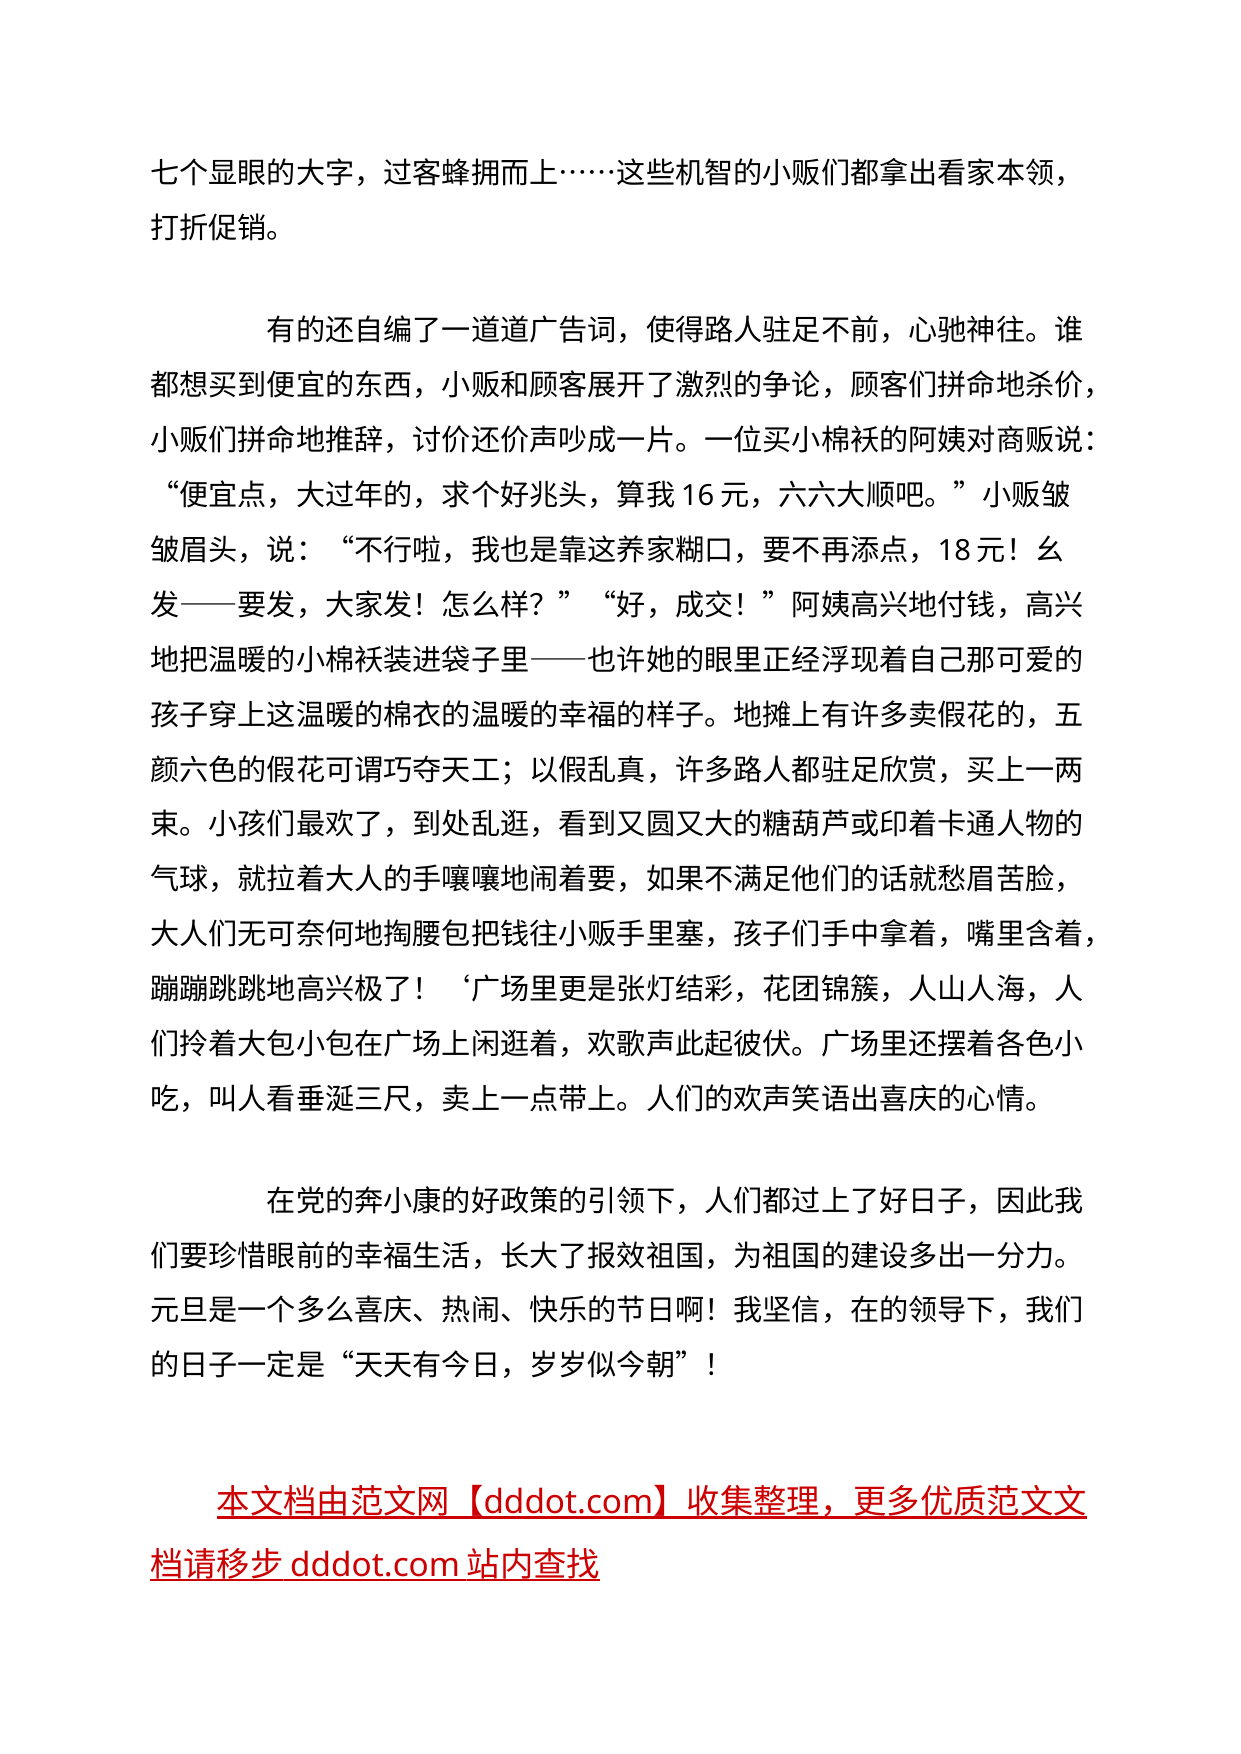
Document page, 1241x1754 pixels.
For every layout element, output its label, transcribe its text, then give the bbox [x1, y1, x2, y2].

text 在党的奔小康的好政策的引领下，人们都过上了好日子，因此我们要珍惜眼前的幸福生活，长大了报效祖国，为祖国的建设多出一分力。元旦是一个多么喜庆、热闹、快乐的节日啊！我坚信，在的领导下，我们的日子一定是“天天有今日，岁岁似今朝”！ [150, 1177, 1090, 1384]
text 本文档由范文网【dddot.com】收集整理，更多优质范文文档请移步dddot.com站内查找 [150, 1475, 1090, 1586]
text 有的还自编了一道道广告词，使得路人驻足不前，心驰神往。谁都想买到便宜的东西，小贩和顾客展开了激烈的争论，顾客们拼命地杀价，小贩们拼命地推辞，讨价还价声吵成一片。一位买小棉袄的阿姨对商贩说：“便宜点，大过年的，求个好兆头，算我16元，六六大顺吧。”小贩皱皱眉头，说：“不行啦，我也是靠这养家糊口，要不再添点，18元！幺发――要发，大家发！怎么样？”“好，成交！”阿姨高兴地付钱，高兴地把温暖的小棉袄装进袋子里――也许她的眼里正经浮现着自己那可爱的孩子穿上这温暖的棉衣的温暖的幸福的样子。地摊上有许多卖假花的，五颜六色的假花可谓巧夺天工；以假乱真，许多路人都驻足欣赏，买上一两束。小孩们最欢了，到处乱逛，看到又圆又大的糖葫芦或印着卡通人物的气球，就拉着大人的手嚷嚷地闹着要，如果不满足他们的话就愁眉苦脸，大人们无可奈何地掏腰包把钱往小贩手里塞，孩子们手中拿着，嘴里含着，蹦蹦跳跳地高兴极了！‘广场里更是张灯结彩，花团锦簇，人山人海，人们拎着大包小包在广场上闲逛着，欢歌声此起彼伏。广场里还摆着各色小吃，叫人看垂涎三尺，卖上一点带上。人们的欢声笑语出喜庆的心情。 [150, 307, 1090, 1118]
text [150, 150, 1090, 247]
